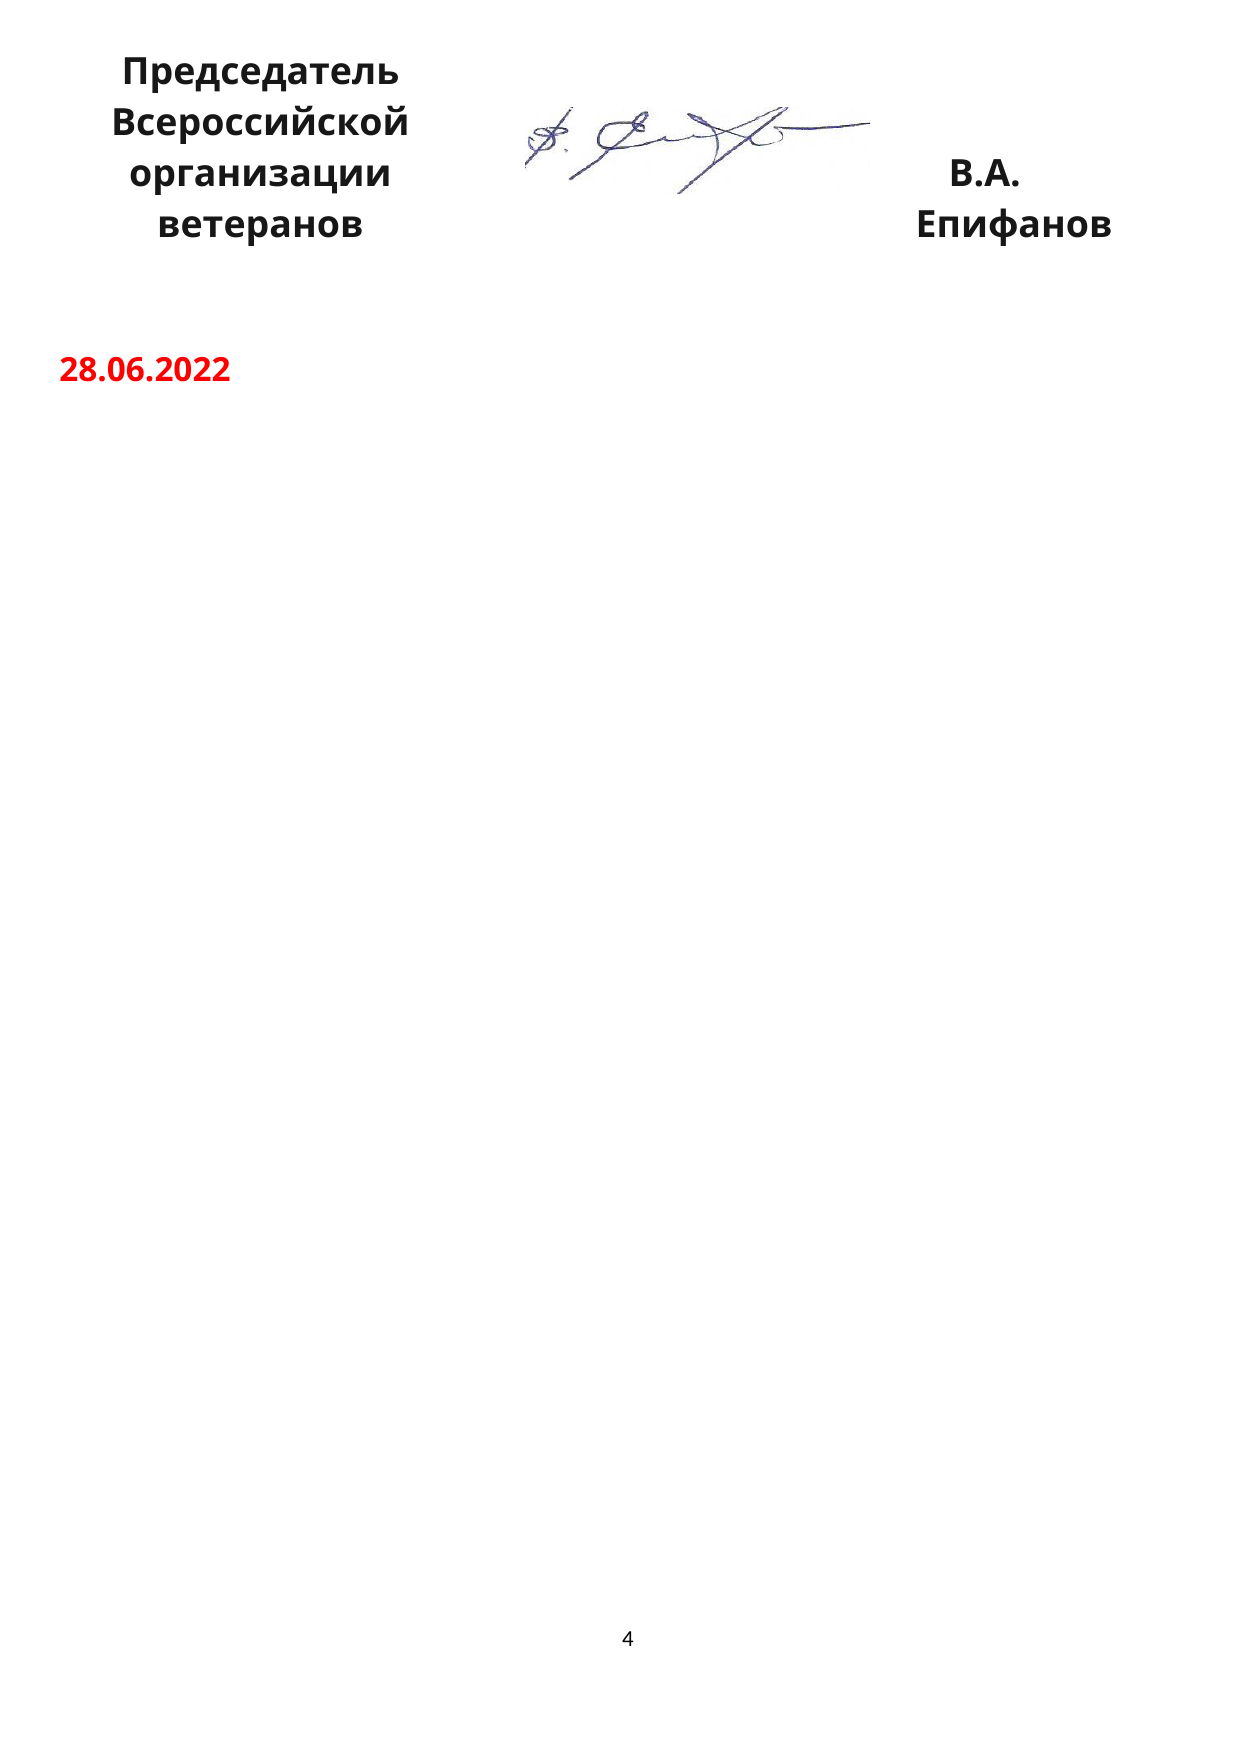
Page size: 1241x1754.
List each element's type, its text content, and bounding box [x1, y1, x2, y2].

table_header Председатель Всероссийской организации ветеранов [59, 44, 491, 346]
subtitle 28.06.2022 [59, 346, 1152, 392]
table_header В.А. Епифанов [934, 44, 1230, 346]
table_header [491, 44, 934, 346]
